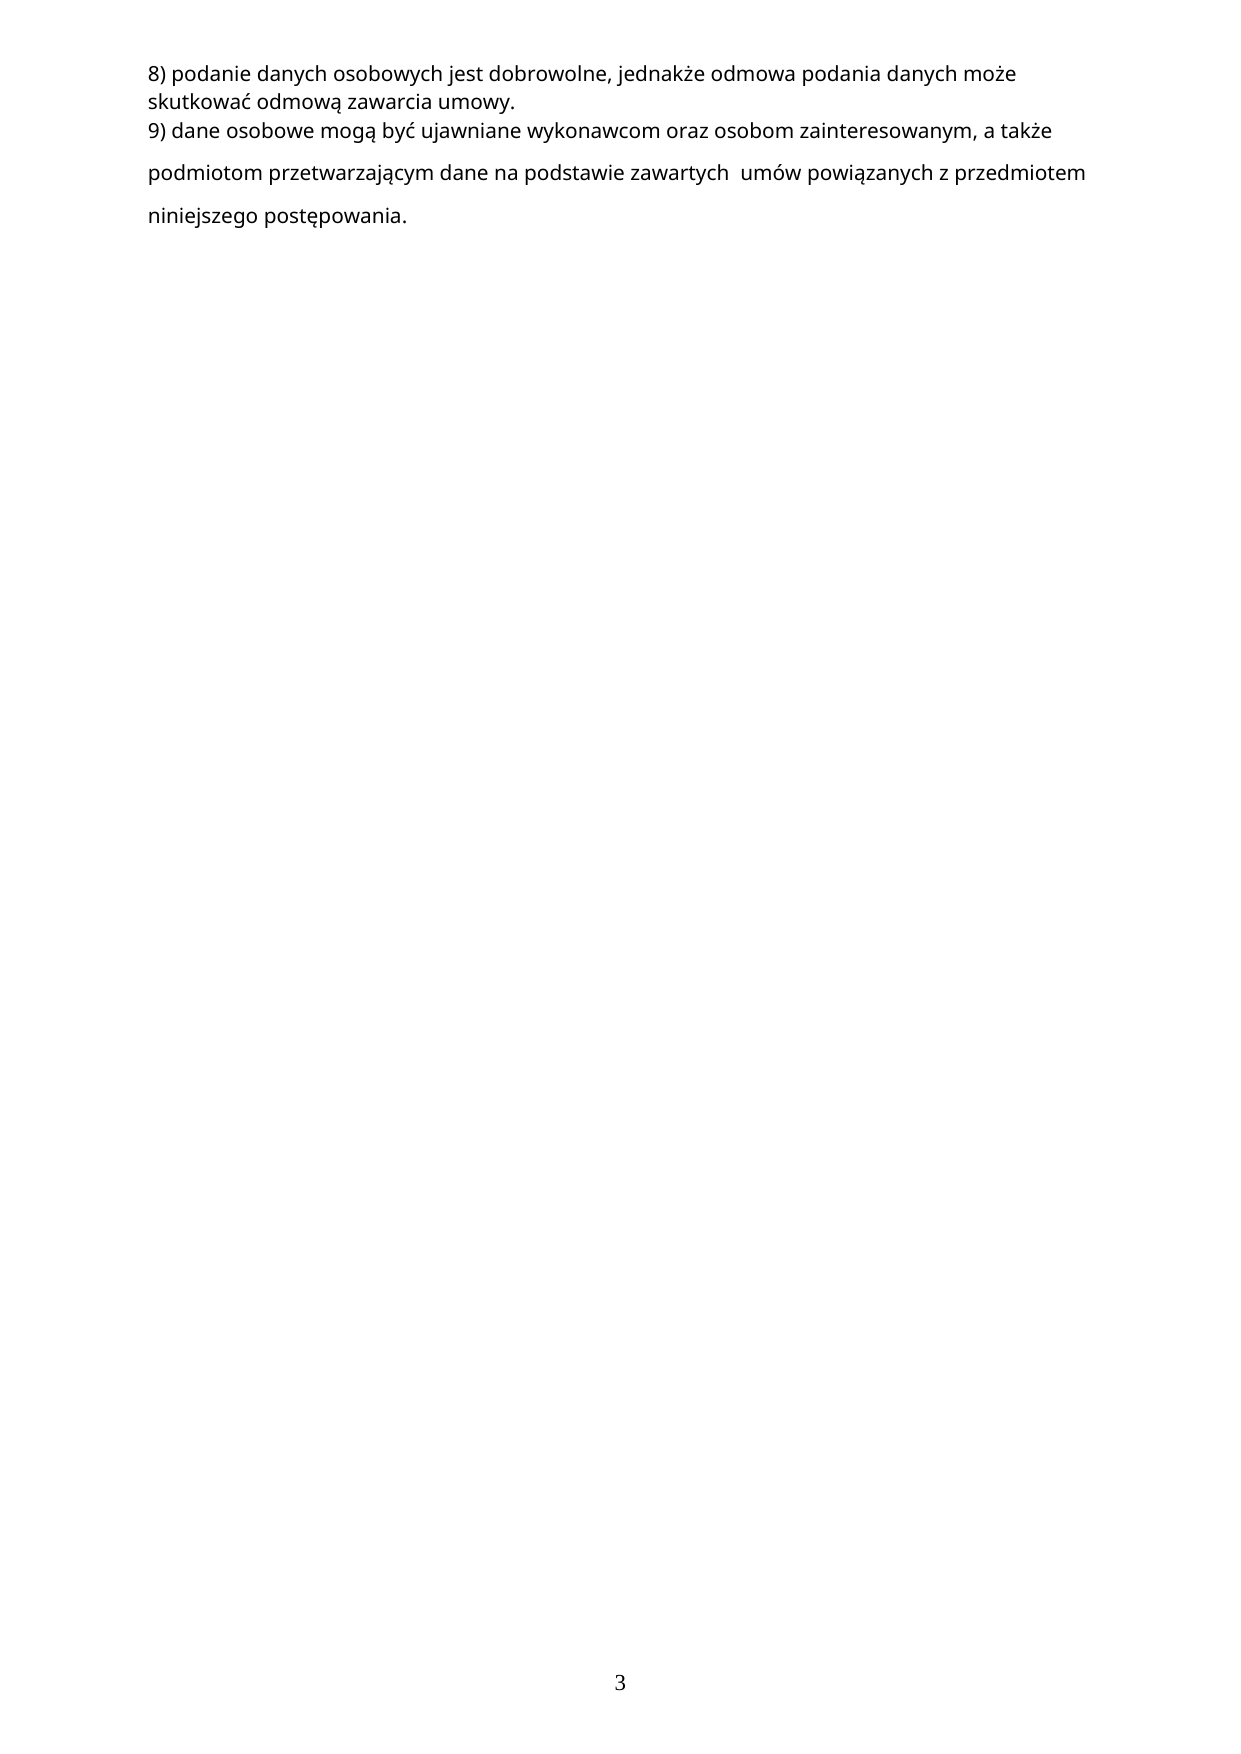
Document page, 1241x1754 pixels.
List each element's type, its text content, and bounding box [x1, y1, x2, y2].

text 9) dane osobowe mogą być ujawniane wykonawcom oraz osobom zainteresowanym, a także podmiotom przetwarzającym dane na podstawie zawartych umów powiązanych z przedmiotem niniejszego postępowania. [148, 116, 1092, 229]
text 8) podanie danych osobowych jest dobrowolne, jednakże odmowa podania danych może skutkować odmową zawarcia umowy. [148, 59, 1092, 116]
